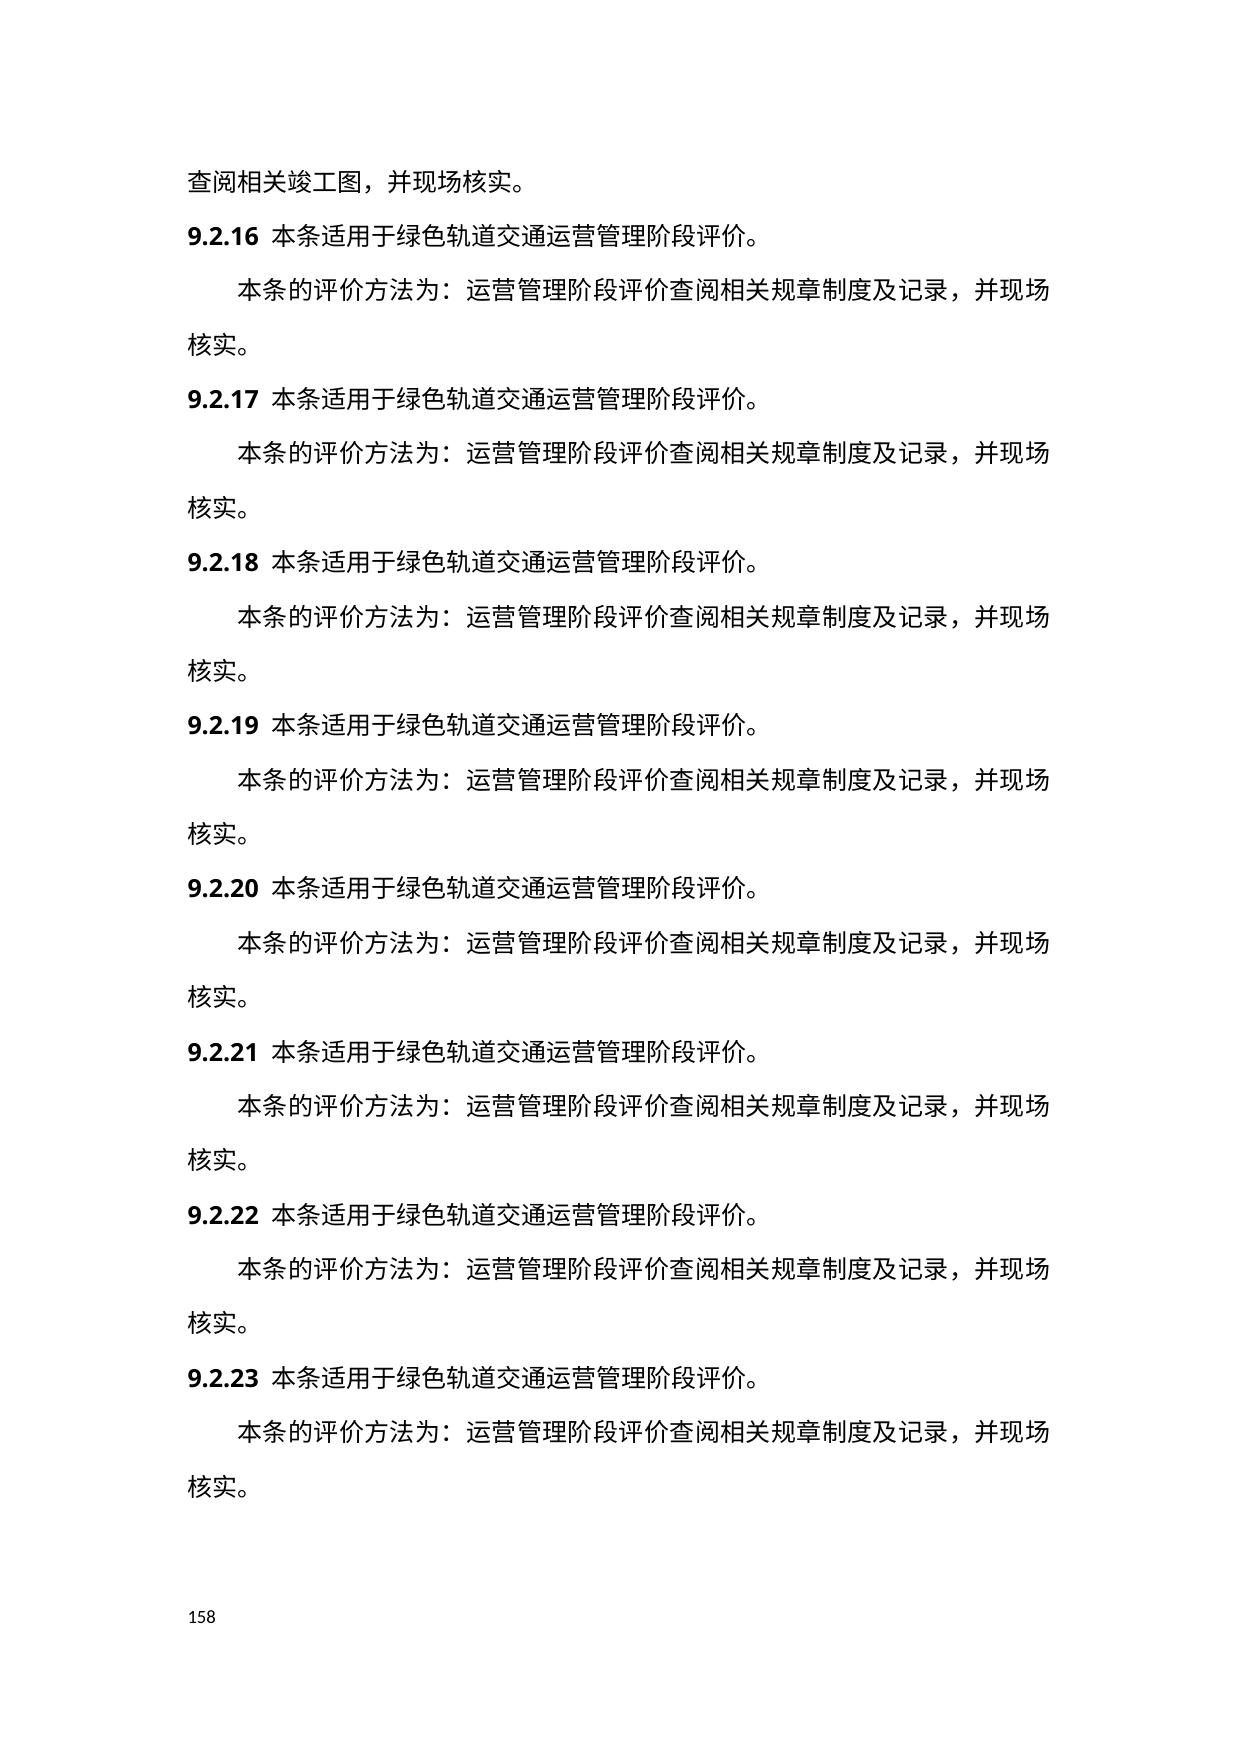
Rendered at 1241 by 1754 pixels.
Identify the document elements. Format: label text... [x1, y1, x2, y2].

text 9.2.21 本条适用于绿色轨道交通运营管理阶段评价。 [187, 1032, 1053, 1068]
text 9.2.23 本条适用于绿色轨道交通运营管理阶段评价。 [187, 1358, 1053, 1394]
text 9.2.16 本条适用于绿色轨道交通运营管理阶段评价。 [187, 216, 1053, 253]
text 9.2.17 本条适用于绿色轨道交通运营管理阶段评价。 [187, 379, 1053, 416]
text 本条的评价方法为：运营管理阶段评价查阅相关规章制度及记录，并现场核实。 [187, 434, 1053, 524]
text 本条的评价方法为：运营管理阶段评价查阅相关规章制度及记录，并现场核实。 [187, 597, 1053, 688]
text 本条的评价方法为：运营管理阶段评价查阅相关规章制度及记录，并现场核实。 [187, 1413, 1053, 1503]
text 本条的评价方法为：运营管理阶段评价查阅相关规章制度及记录，并现场核实。 [187, 760, 1053, 851]
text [187, 162, 1053, 198]
text 9.2.18 本条适用于绿色轨道交通运营管理阶段评价。 [187, 543, 1053, 579]
text 9.2.22 本条适用于绿色轨道交通运营管理阶段评价。 [187, 1195, 1053, 1231]
text 本条的评价方法为：运营管理阶段评价查阅相关规章制度及记录，并现场核实。 [187, 1086, 1053, 1177]
text 本条的评价方法为：运营管理阶段评价查阅相关规章制度及记录，并现场核实。 [187, 271, 1053, 361]
text 本条的评价方法为：运营管理阶段评价查阅相关规章制度及记录，并现场核实。 [187, 923, 1053, 1014]
text 9.2.19 本条适用于绿色轨道交通运营管理阶段评价。 [187, 706, 1053, 742]
text 9.2.20 本条适用于绿色轨道交通运营管理阶段评价。 [187, 869, 1053, 905]
text 本条的评价方法为：运营管理阶段评价查阅相关规章制度及记录，并现场核实。 [187, 1249, 1053, 1340]
